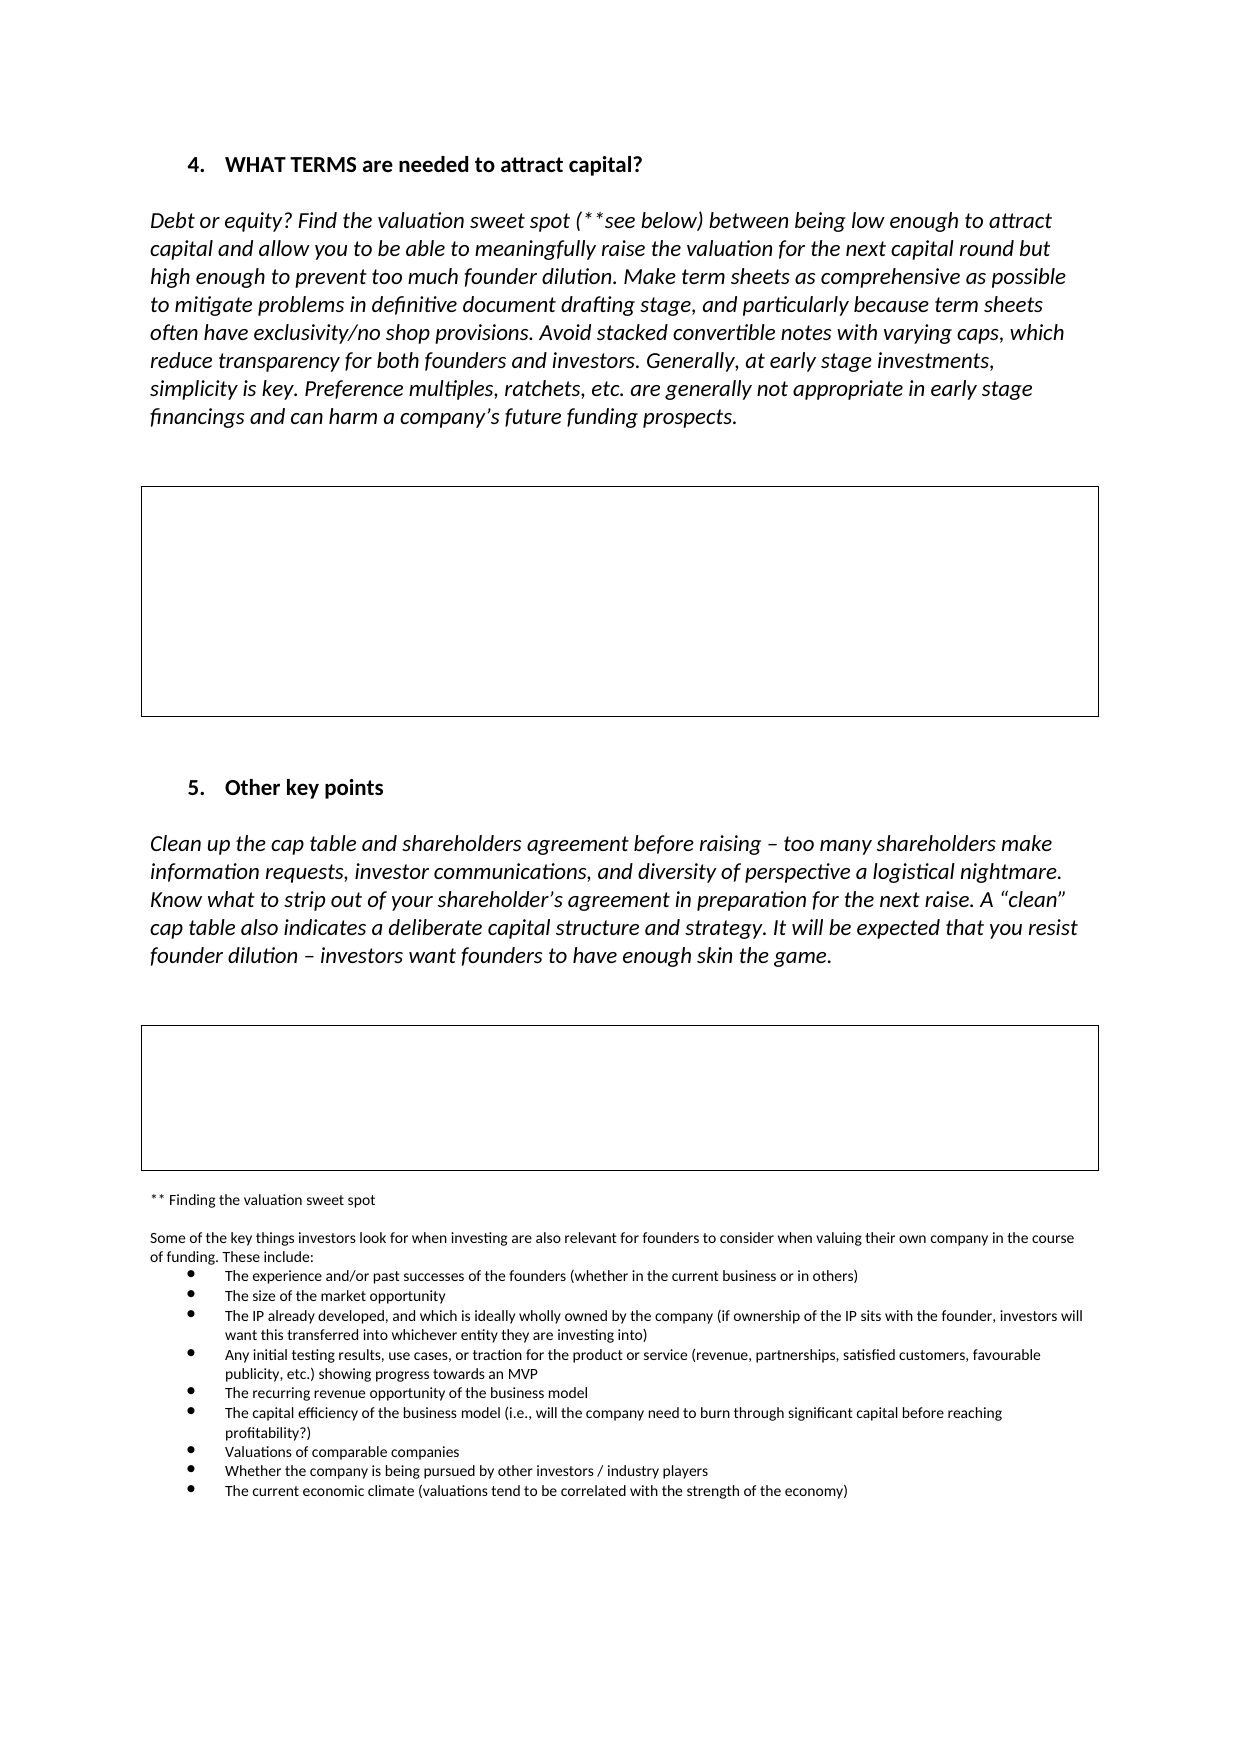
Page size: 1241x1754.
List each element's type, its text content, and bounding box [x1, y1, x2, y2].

list Valuations of comparable companies [187, 1442, 1090, 1462]
text Some of the key things investors look for when investing are also relevant for founders to consider when valuing their own company in the course of funding. These include: [150, 1228, 1090, 1267]
list Whether the company is being pursued by other investors / industry players [187, 1462, 1090, 1481]
text ** Finding the valuation sweet spot [150, 1190, 1090, 1209]
text Clean up the cap table and shareholders agreement before raising – too many shareholders make information requests, investor communications, and diversity of perspective a logistical nightmare. Know what to strip out of your shareholder’s agreement in preparation for the next raise. A “clean” cap table also indicates a deliberate capital structure and strategy. It will be expected that you resist founder dilution – investors want founders to have enough skin the game. [150, 829, 1090, 969]
list The size of the market opportunity [187, 1286, 1090, 1306]
list The experience and/or past successes of the founders (whether in the current business or in others) [187, 1267, 1090, 1286]
list Other key points [187, 773, 1090, 801]
list WHAT TERMS are needed to attract capital? [187, 150, 1090, 178]
text Debt or equity? Find the valuation sweet spot (**see below) between being low enough to attract capital and allow you to be able to meaningfully raise the valuation for the next capital round but high enough to prevent too much founder dilution. Make term sheets as comprehensive as possible to mitigate problems in definitive document drafting stage, and particularly because term sheets often have exclusivity/no shop provisions. Avoid stacked convertible notes with varying caps, which reduce transparency for both founders and investors. Generally, at early stage investments, simplicity is key. Preference multiples, ratchets, etc. are generally not appropriate in early stage financings and can harm a company’s future funding prospects. [150, 206, 1090, 430]
list The capital efficiency of the business model (i.e., will the company need to burn through significant capital before reaching profitability?) [187, 1403, 1090, 1442]
list The current economic climate (valuations tend to be correlated with the strength of the economy) [187, 1481, 1090, 1501]
list The IP already developed, and which is ideally wholly owned by the company (if ownership of the IP sits with the founder, investors will want this transferred into whichever entity they are investing into) [187, 1306, 1090, 1345]
list The recurring revenue opportunity of the business model [187, 1383, 1090, 1403]
list Any initial testing results, use cases, or traction for the product or service (revenue, partnerships, satisfied customers, favourable publicity, etc.) showing progress towards an MVP [187, 1345, 1090, 1383]
